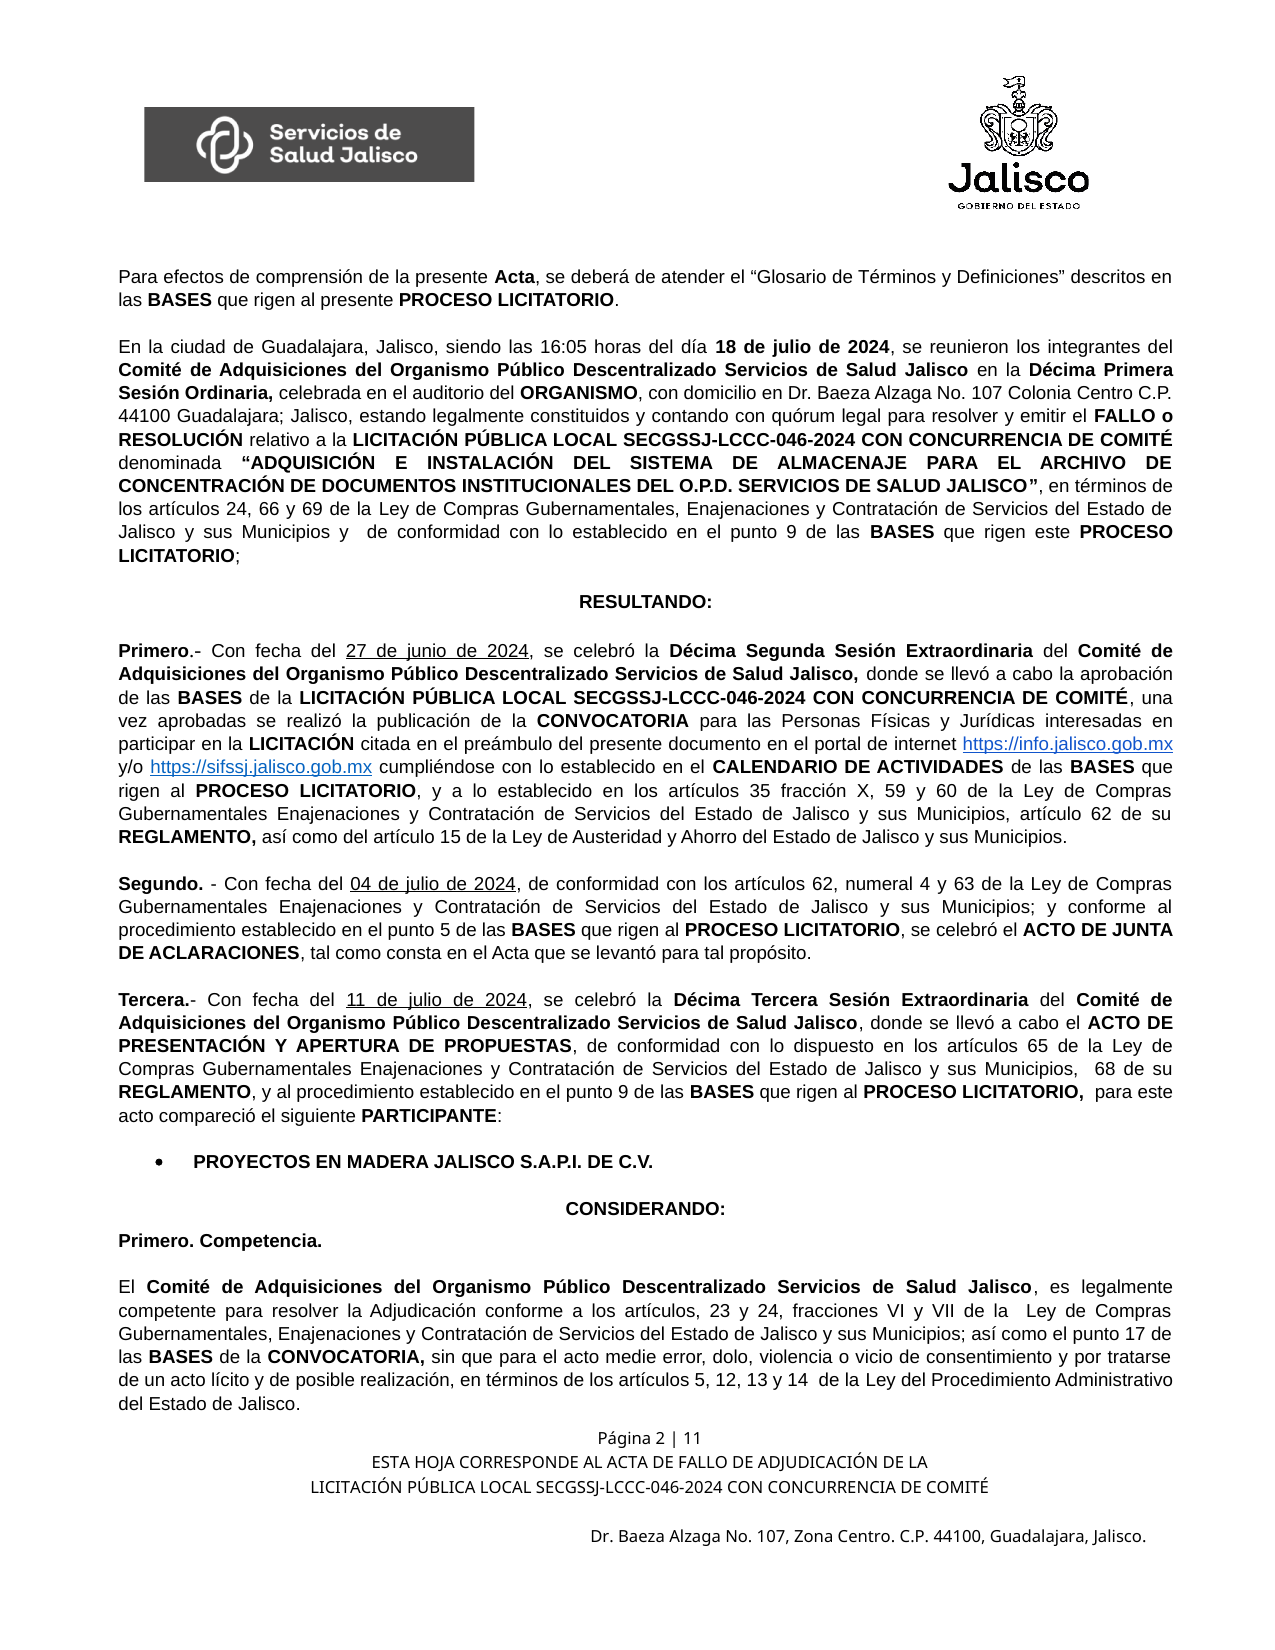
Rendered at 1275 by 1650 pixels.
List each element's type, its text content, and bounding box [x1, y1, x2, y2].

text Segundo. - Con fecha del 04 de julio de 2024, de conformidad con los artículos 62, numeral 4 y 63 de la Ley de Compras Gubernamentales Enajenaciones y Contratación de Servicios del Estado de Jalisco y sus Municipios; y conforme al procedimiento establecido en el punto 5 de las BASES que rigen al PROCESO LICITATORIO, se celebró el ACTO DE JUNTA DE ACLARACIONES, tal como consta en el Acta que se levantó para tal propósito. [118, 872, 1173, 963]
text El Comité de Adquisiciones del Organismo Público Descentralizado Servicios de Salud Jalisco, es legalmente competente para resolver la Adjudicación conforme a los artículos, 23 y 24, fracciones VI y VII de la Ley de Compras Gubernamentales, Enajenaciones y Contratación de Servicios del Estado de Jalisco y sus Municipios; así como el punto 17 de las BASES de la CONVOCATORIA, sin que para el acto medie error, dolo, violencia o vicio de consentimiento y por tratarse de un acto lícito y de posible realización, en términos de los artículos 5, 12, 13 y 14 de la Ley del Procedimiento Administrativo del Estado de Jalisco. [118, 1276, 1173, 1414]
picture [948, 76, 1089, 209]
text En la ciudad de Guadalajara, Jalisco, siendo las 16:05 horas del día 18 de julio de 2024, se reunieron los integrantes del Comité de Adquisiciones del Organismo Público Descentralizado Servicios de Salud Jalisco en la Décima Primera Sesión Ordinaria, celebrada en el auditorio del ORGANISMO, con domicilio en Dr. Baeza Alzaga No. 107 Colonia Centro C.P. 44100 Guadalajara; Jalisco, estando legalmente constituidos y contando con quórum legal para resolver y emitir el FALLO o RESOLUCIÓN relativo a la LICITACIÓN PÚBLICA LOCAL SECGSSJ-LCCC-046-2024 CON CONCURRENCIA DE COMITÉ denominada “ADQUISICIÓN E INSTALACIÓN DEL SISTEMA DE ALMACENAJE PARA EL ARCHIVO DE CONCENTRACIÓN DE DOCUMENTOS INSTITUCIONALES DEL O.P.D. SERVICIOS DE SALUD JALISCO”, en términos de los artículos 24, 66 y 69 de la Ley de Compras Gubernamentales, Enajenaciones y Contratación de Servicios del Estado de Jalisco y sus Municipios y de conformidad con lo establecido en el punto 9 de las BASES que rigen este PROCESO LICITATORIO; [118, 336, 1173, 566]
text Tercera.- Con fecha del 11 de julio de 2024, se celebró la Décima Tercera Sesión Extraordinaria del Comité de Adquisiciones del Organismo Público Descentralizado Servicios de Salud Jalisco, donde se llevó a cabo el ACTO DE PRESENTACIÓN Y APERTURA DE PROPUESTAS, de conformidad con lo dispuesto en los artículos 65 de la Ley de Compras Gubernamentales Enajenaciones y Contratación de Servicios del Estado de Jalisco y sus Municipios, 68 de su REGLAMENTO, y al procedimiento establecido en el punto 9 de las BASES que rigen al PROCESO LICITATORIO, para este acto compareció el siguiente PARTICIPANTE: [118, 988, 1173, 1126]
text Primero.- Con fecha del 27 de junio de 2024, se celebró la Décima Segunda Sesión Extraordinaria del Comité de Adquisiciones del Organismo Público Descentralizado Servicios de Salud Jalisco, donde se llevó a cabo la aprobación de las BASES de la LICITACIÓN PÚBLICA LOCAL SECGSSJ-LCCC-046-2024 CON CONCURRENCIA DE COMITÉ, una vez aprobadas se realizó la publicación de la CONVOCATORIA para las Personas Físicas y Jurídicas interesadas en participar en la LICITACIÓN citada en el preámbulo del presente documento en el portal de internet https://info.jalisco.gob.mx y/o https://sifssj.jalisco.gob.mx cumpliéndose con lo establecido en el CALENDARIO DE ACTIVIDADES de las BASES que rigen al PROCESO LICITATORIO, y a lo establecido en los artículos 35 fracción X, 59 y 60 de la Ley de Compras Gubernamentales Enajenaciones y Contratación de Servicios del Estado de Jalisco y sus Municipios, artículo 62 de su REGLAMENTO, así como del artículo 15 de la Ley de Austeridad y Ahorro del Estado de Jalisco y sus Municipios. [118, 637, 1173, 847]
text Para efectos de comprensión de la presente Acta, se deberá de atender el “Glosario de Términos y Definiciones” descritos en las BASES que rigen al presente PROCESO LICITATORIO. [118, 266, 1173, 311]
text RESULTANDO: [118, 591, 1173, 613]
text CONSIDERANDO: [118, 1198, 1173, 1219]
text Primero. Competencia. [118, 1230, 1173, 1251]
list PROYECTOS EN MADERA JALISCO S.A.P.I. DE C.V. [156, 1151, 1173, 1173]
picture [144, 107, 475, 182]
